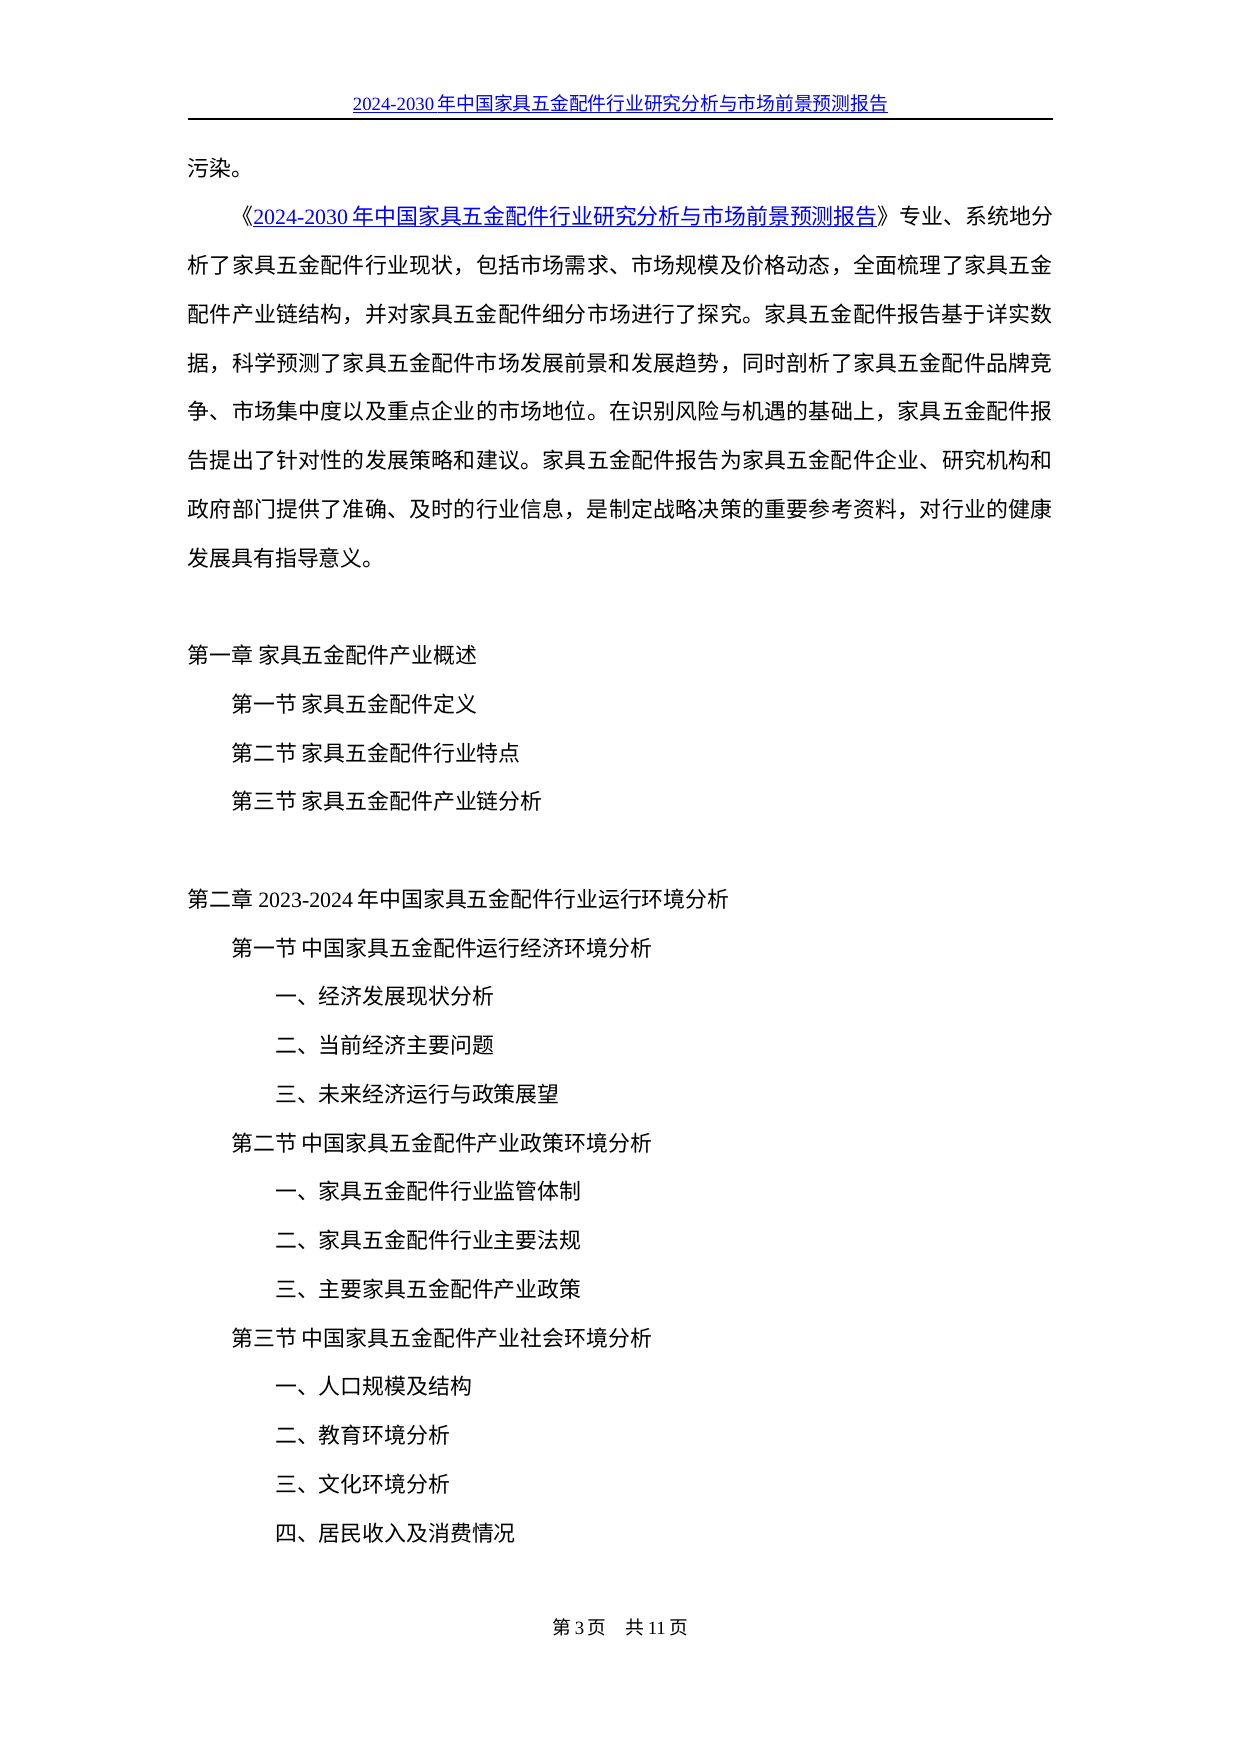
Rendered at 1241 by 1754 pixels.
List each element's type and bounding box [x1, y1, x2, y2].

text [187, 150, 1053, 1548]
